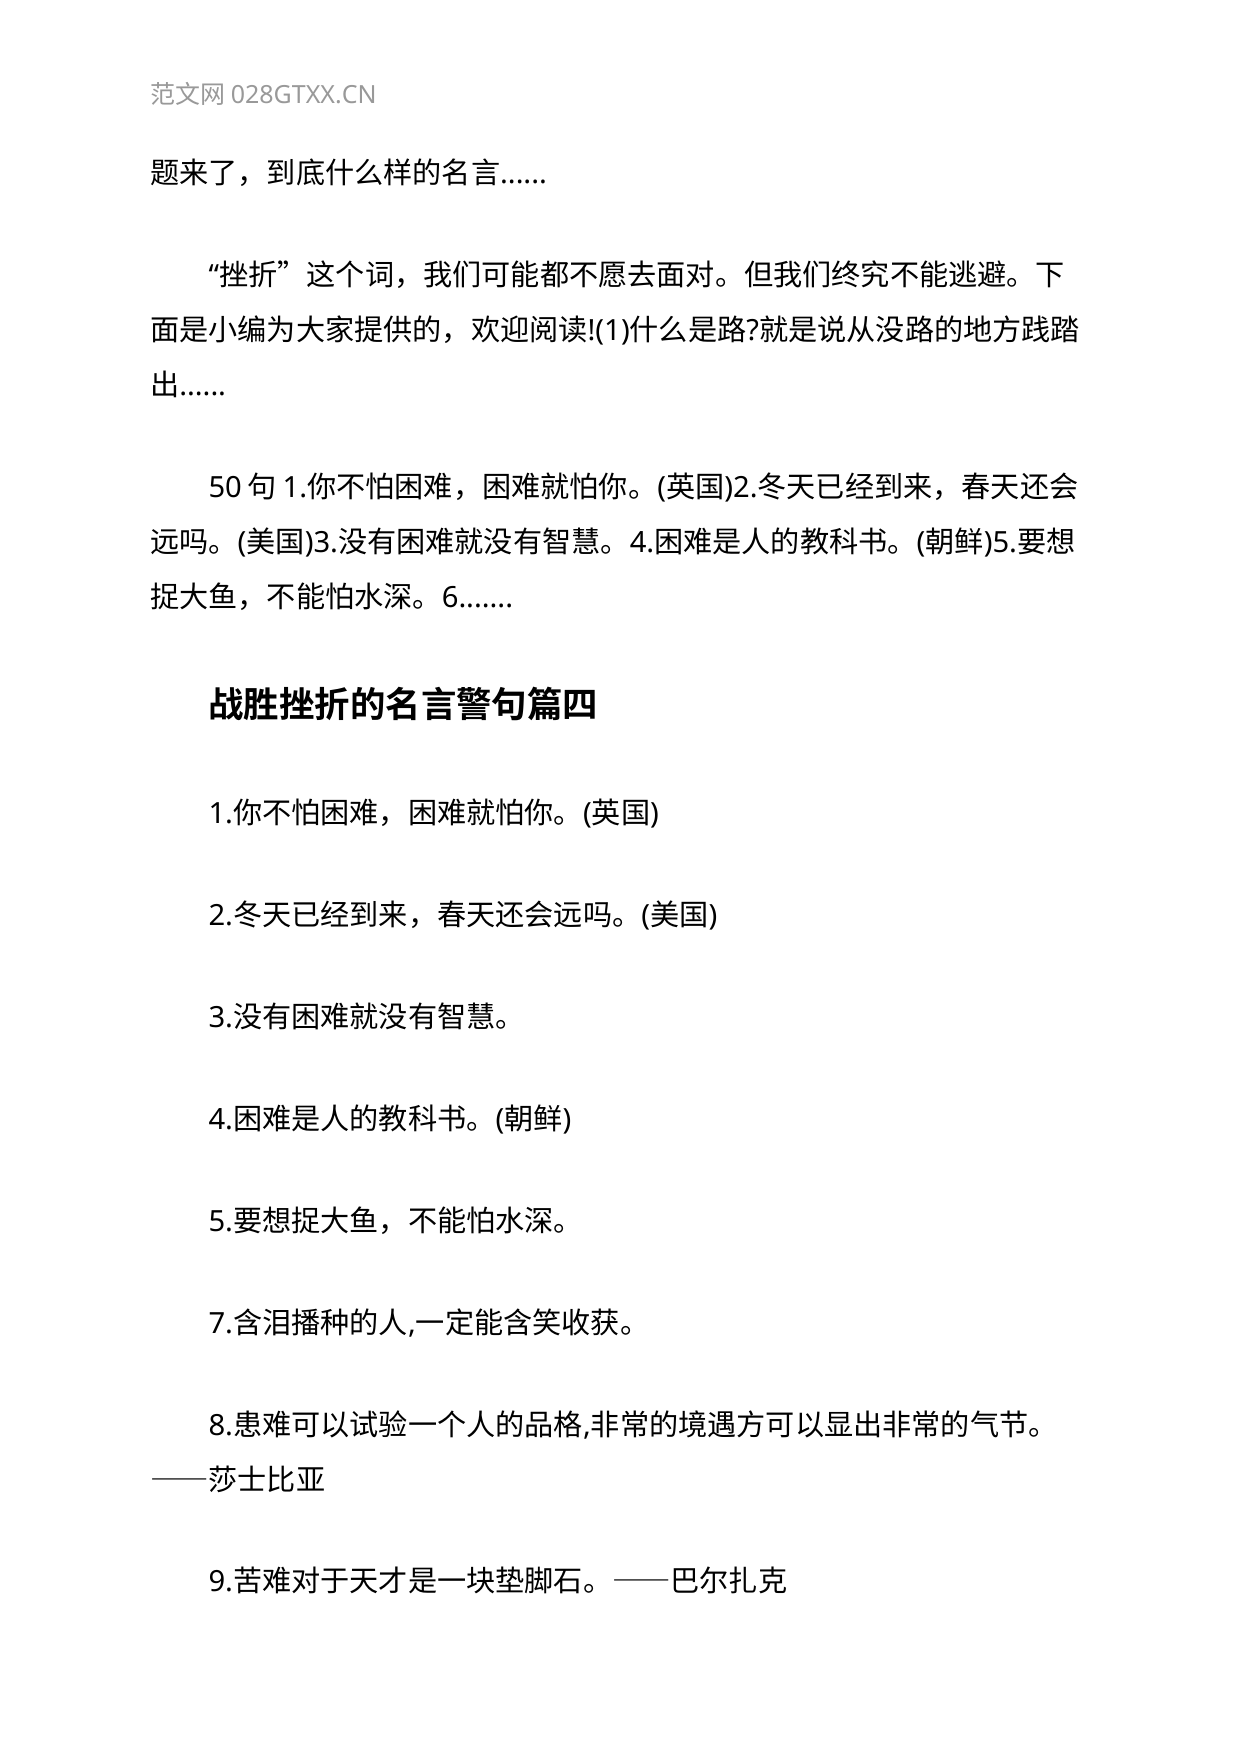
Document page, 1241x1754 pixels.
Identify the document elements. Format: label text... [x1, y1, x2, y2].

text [150, 150, 1090, 192]
text 2.冬天已经到来，春天还会远吗。(美国) [150, 891, 1090, 934]
text “挫折”这个词，我们可能都不愿去面对。但我们终究不能逃避。下面是小编为大家提供的，欢迎阅读!(1)什么是路?就是说从没路的地方践踏出...... [150, 252, 1090, 404]
text 5.要想捉大鱼，不能怕水深。 [150, 1197, 1090, 1240]
text 9.苦难对于天才是一块垫脚石。——巴尔扎克 [150, 1558, 1090, 1600]
text 4.困难是人的教科书。(朝鲜) [150, 1095, 1090, 1138]
text 3.没有困难就没有智慧。 [150, 993, 1090, 1036]
text 8.患难可以试验一个人的品格,非常的境遇方可以显出非常的气节。——莎士比亚 [150, 1401, 1090, 1498]
text 战胜挫折的名言警句篇四 [150, 676, 1090, 727]
text 1.你不怕困难，困难就怕你。(英国) [150, 789, 1090, 832]
text 50句1.你不怕困难，困难就怕你。(英国)2.冬天已经到来，春天还会远吗。(美国)3.没有困难就没有智慧。4.困难是人的教科书。(朝鲜)5.要想捉大鱼，不能怕水深。6....... [150, 464, 1090, 616]
text 7.含泪播种的人,一定能含笑收获。 [150, 1299, 1090, 1342]
